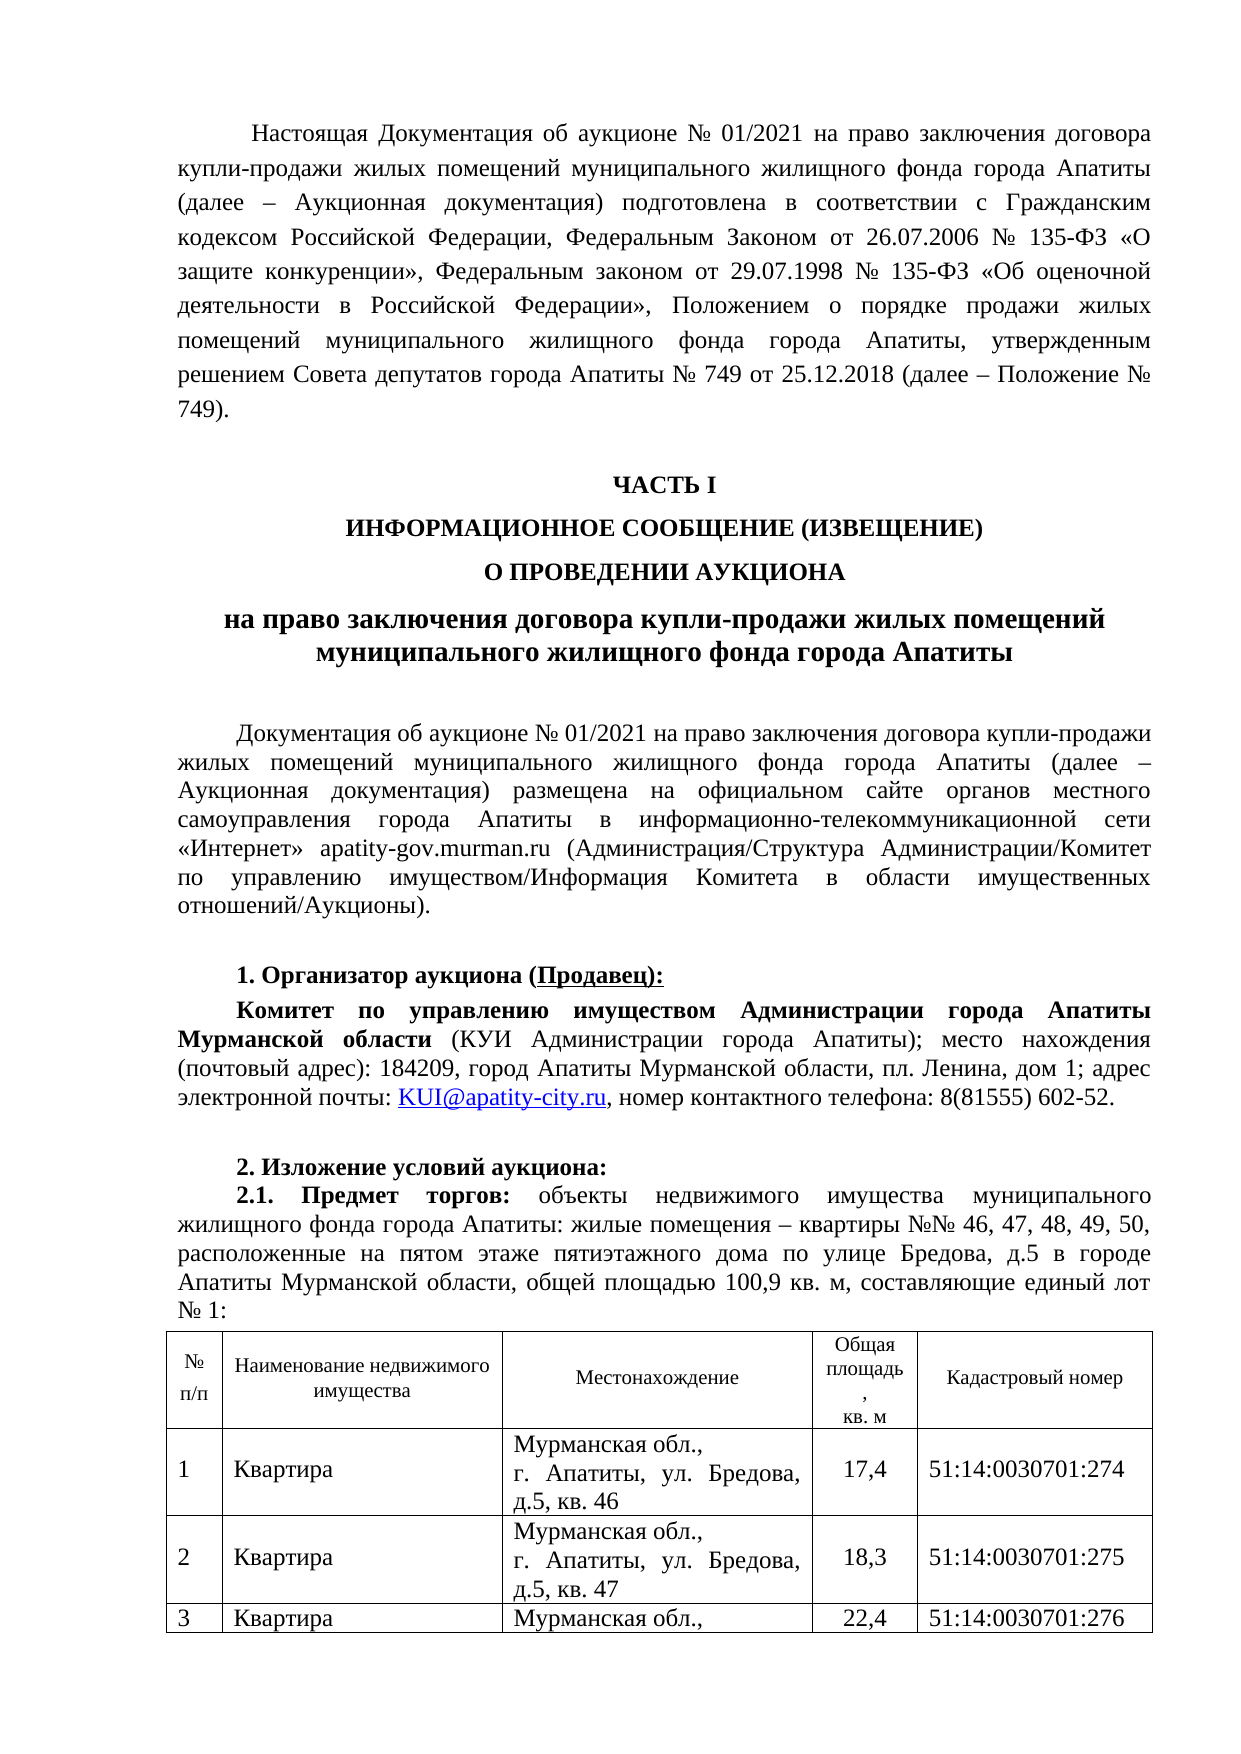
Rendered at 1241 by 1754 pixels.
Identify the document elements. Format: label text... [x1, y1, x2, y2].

table_cell Квартира [223, 1429, 502, 1515]
text на право заключения договора купли-продажи жилых помещений муниципального жилищного фонда города Апатиты [177, 601, 1152, 668]
table_cell 51:14:0030701:274 [918, 1429, 1152, 1515]
table_cell Квартира [223, 1516, 502, 1602]
table_header № п/п [167, 1332, 222, 1428]
table_cell 51:14:0030701:276 [918, 1604, 1152, 1632]
table_cell 1 [167, 1429, 222, 1515]
table_header Местонахождение [503, 1332, 812, 1428]
table_cell 18,3 [813, 1516, 917, 1602]
text Комитет по управлению имуществом Администрации города Апатиты Мурманской области (КУИ Администрации города Апатиты); место нахождения (почтовый адрес): 184209, город Апатиты Мурманской области, пл. Ленина, дом 1; адрес электронной почты: KUI@apatity-city.ru, номер контактного телефона: 8(81555) 602-52. [177, 996, 1152, 1111]
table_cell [503, 1604, 812, 1632]
table_cell 17,4 [813, 1429, 917, 1515]
table_cell Квартира [223, 1604, 502, 1632]
table_header Кадастровый номер [918, 1332, 1152, 1428]
text ЧАСТЬ I [177, 470, 1152, 498]
table_cell Мурманская обл., г. Апатиты, ул. Бредова, д.5, кв. 46 [503, 1429, 812, 1515]
title ИНФОРМАЦИОННОЕ СООБЩЕНИЕ (ИЗВЕЩЕНИЕ) [177, 513, 1152, 542]
table_cell 51:14:0030701:275 [918, 1516, 1152, 1602]
table_cell 2 [167, 1516, 222, 1602]
table_header Общая площадь, кв. м [813, 1332, 917, 1428]
table_cell Мурманская обл., г. Апатиты, ул. Бредова, д.5, кв. 47 [503, 1516, 812, 1602]
table_cell 3 [167, 1604, 222, 1632]
text Настоящая Документация об аукционе № 01/2021 на право заключения договора купли-продажи жилых помещений муниципального жилищного фонда города Апатиты (далее – Аукционная документация) подготовлена в соответствии с Гражданским кодексом Российской Федерации, Федеральным Законом от 26.07.2006 № 135-ФЗ «О защите конкуренции», Федеральным законом от 29.07.1998 № 135-ФЗ «Об оценочной деятельности в Российской Федерации», Положением о порядке продажи жилых помещений муниципального жилищного фонда города Апатиты, утвержденным решением Совета депутатов города Апатиты № 749 от 25.12.2018 (далее – Положение № 749). [177, 118, 1152, 423]
table_cell 22,4 [813, 1604, 917, 1632]
text 1. Организатор аукциона (Продавец): [177, 961, 1152, 989]
text Документация об аукционе № 01/2021 на право заключения договора купли-продажи жилых помещений муниципального жилищного фонда города Апатиты (далее – Аукционная документация) размещена на официальном сайте органов местного самоуправления города Апатиты в информационно-телекоммуникационной сети «Интернет» apatity-gov.murman.ru (Администрация/Структура Администрации/Комитет по управлению имуществом/Информация Комитета в области имущественных отношений/Аукционы). [177, 718, 1152, 919]
title О ПРОВЕДЕНИИ АУКЦИОНА [177, 557, 1152, 586]
text 2. Изложение условий аукциона: [236, 1152, 1152, 1181]
text 2.1. Предмет торгов: объекты недвижимого имущества муниципального жилищного фонда города Апатиты: жилые помещения – квартиры №№ 46, 47, 48, 49, 50, расположенные на пятом этаже пятиэтажного дома по улице Бредова, д.5 в городе Апатиты Мурманской области, общей площадью 100,9 кв. м, составляющие единый лот № 1: [177, 1181, 1152, 1324]
table_header Наименование недвижимого имущества [223, 1332, 502, 1428]
